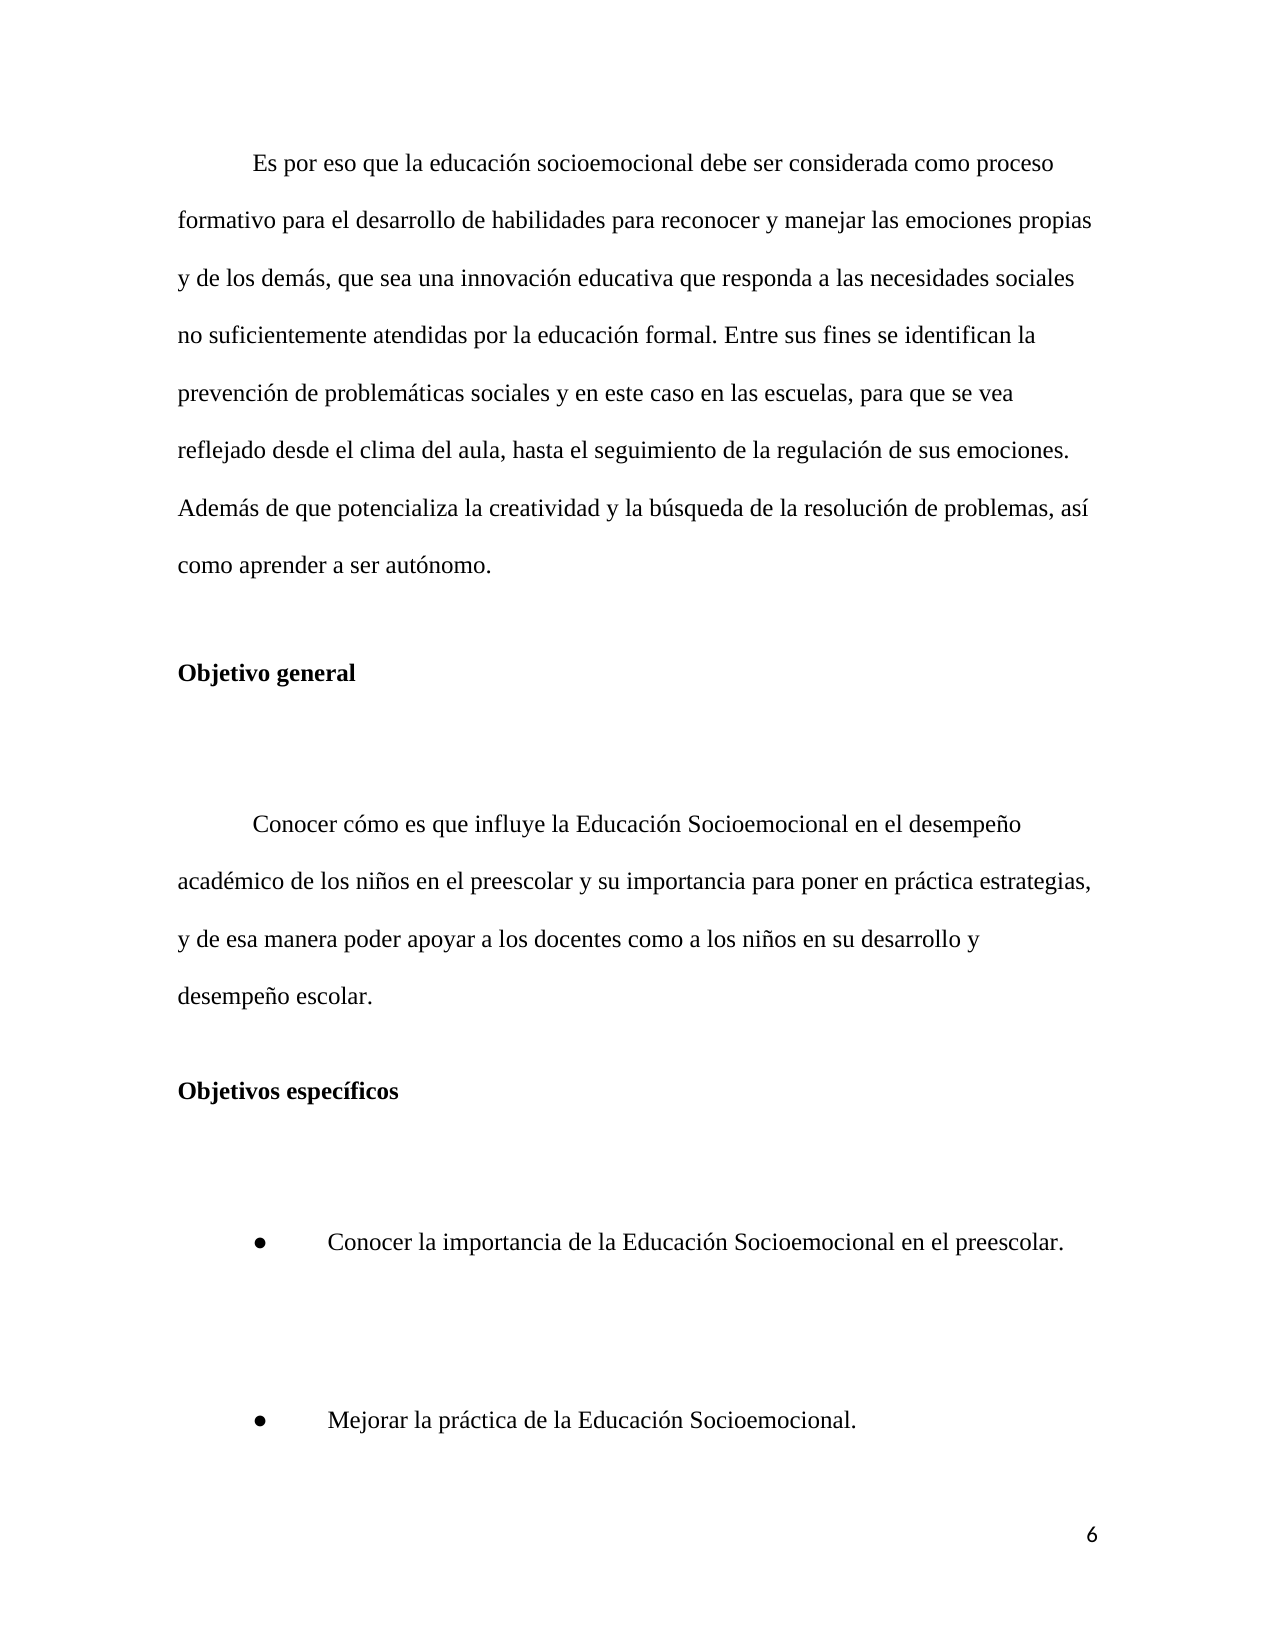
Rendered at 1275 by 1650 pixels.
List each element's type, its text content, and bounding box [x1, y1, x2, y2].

subtitle Objetivo general [177, 658, 1098, 686]
subtitle Objetivos específicos [177, 1076, 1098, 1105]
list Mejorar la práctica de la Educación Socioemocional. [177, 1405, 1098, 1433]
text Es por eso que la educación socioemocional debe ser considerada como proceso formativo para el desarrollo de habilidades para reconocer y manejar las emociones propias y de los demás, que sea una innovación educativa que responda a las necesidades sociales no suficientemente atendidas por la educación formal. Entre sus fines se identifican la prevención de problemáticas sociales y en este caso en las escuelas, para que se vea reflejado desde el clima del aula, hasta el seguimiento de la regulación de sus emociones. Además de que potencializa la creatividad y la búsqueda de la resolución de problemas, así como aprender a ser autónomo. [177, 148, 1098, 579]
text Conocer cómo es que influye la Educación Socioemocional en el desempeño académico de los niños en el preescolar y su importancia para poner en práctica estrategias, y de esa manera poder apoyar a los docentes como a los niños en su desarrollo y desempeño escolar. [177, 809, 1098, 1010]
list Conocer la importancia de la Educación Socioemocional en el preescolar. [177, 1227, 1098, 1256]
